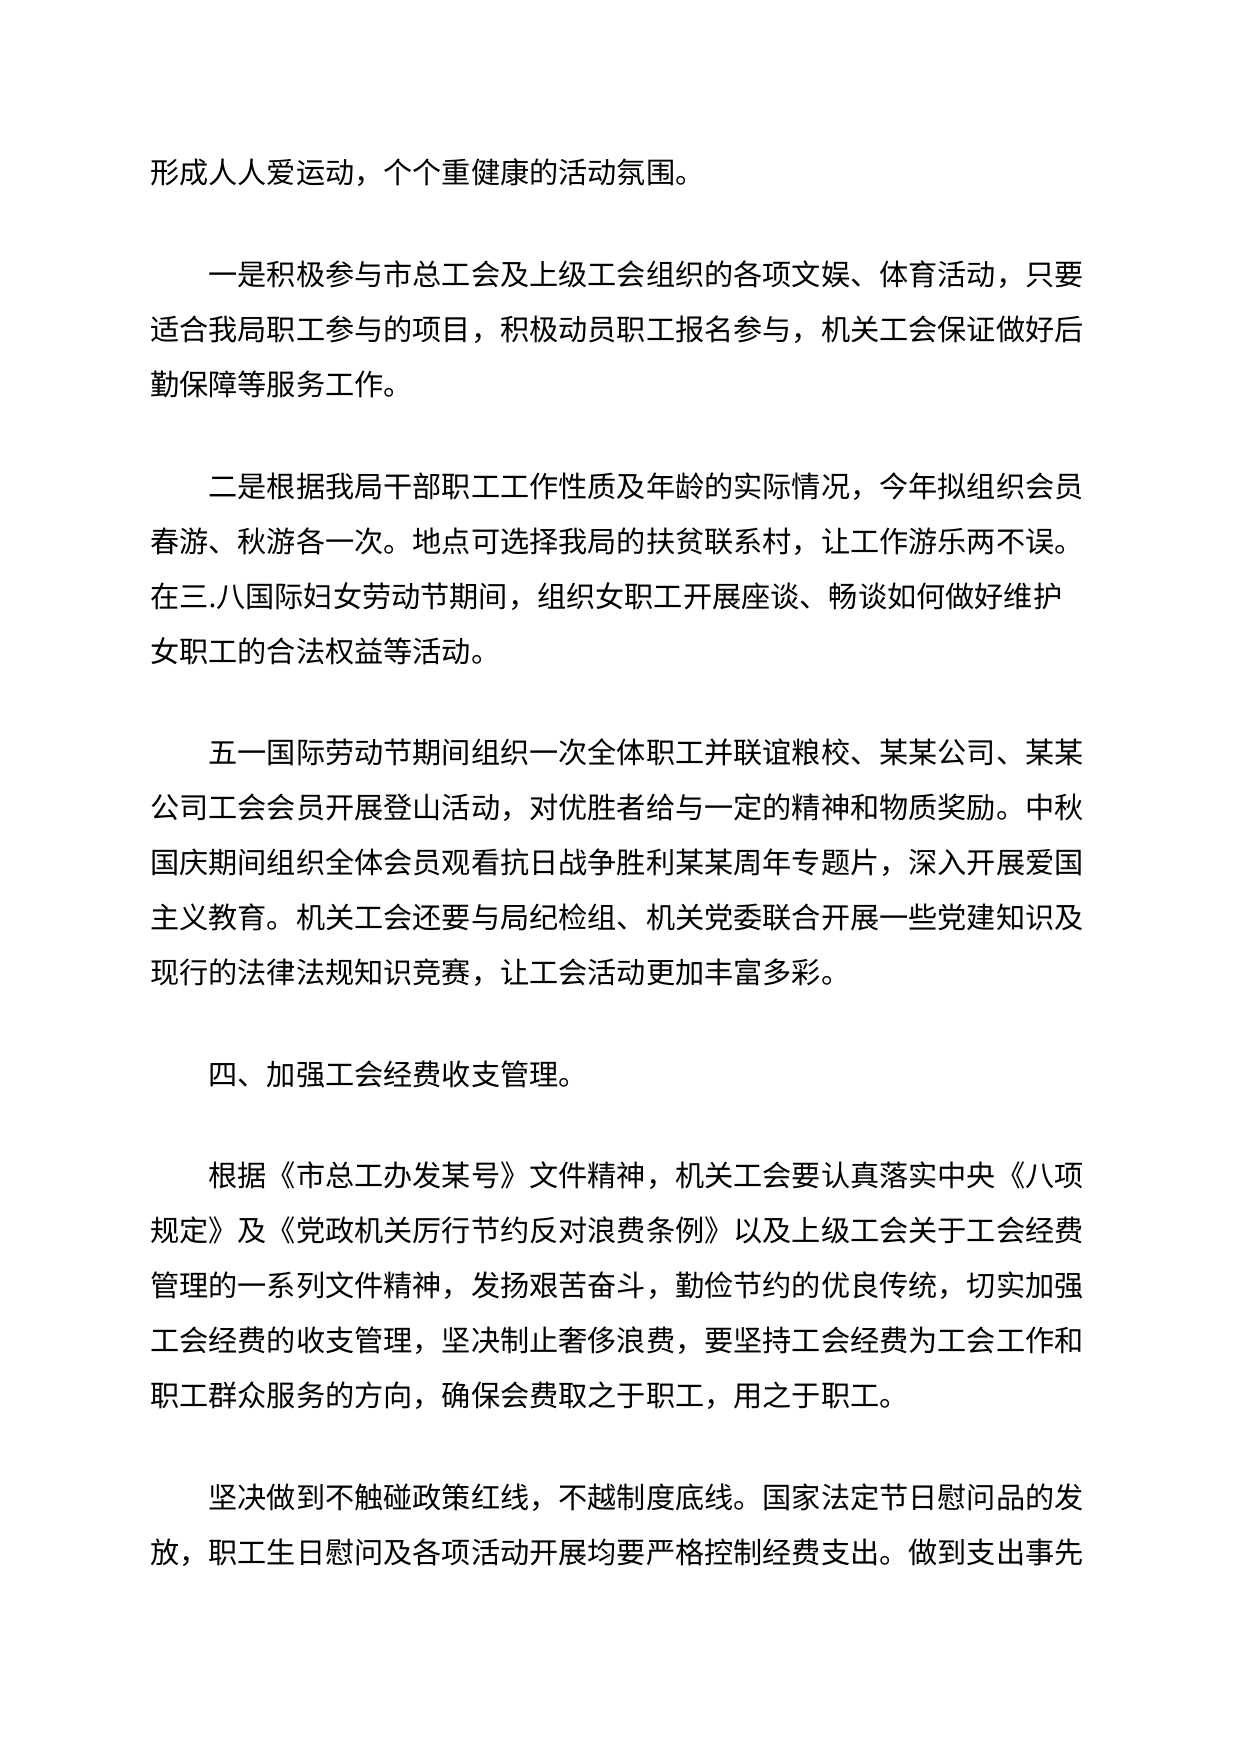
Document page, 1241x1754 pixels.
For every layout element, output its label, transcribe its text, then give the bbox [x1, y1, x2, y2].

text 根据《市总工办发某号》文件精神，机关工会要认真落实中央《八项规定》及《党政机关厉行节约反对浪费条例》以及上级工会关于工会经费管理的一系列文件精神，发扬艰苦奋斗，勤俭节约的优良传统，切实加强工会经费的收支管理，坚决制止奢侈浪费，要坚持工会经费为工会工作和职工群众服务的方向，确保会费取之于职工，用之于职工。 [150, 1153, 1090, 1415]
text 五一国际劳动节期间组织一次全体职工并联谊粮校、某某公司、某某公司工会会员开展登山活动，对优胜者给与一定的精神和物质奖励。中秋国庆期间组织全体会员观看抗日战争胜利某某周年专题片，深入开展爱国主义教育。机关工会还要与局纪检组、机关党委联合开展一些党建知识及现行的法律法规知识竞赛，让工会活动更加丰富多彩。 [150, 730, 1090, 992]
text 四、加强工会经费收支管理。 [150, 1051, 1090, 1093]
text 二是根据我局干部职工工作性质及年龄的实际情况，今年拟组织会员春游、秋游各一次。地点可选择我局的扶贫联系村，让工作游乐两不误。在三.八国际妇女劳动节期间，组织女职工开展座谈、畅谈如何做好维护女职工的合法权益等活动。 [150, 463, 1090, 670]
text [150, 150, 1090, 192]
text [150, 1474, 1090, 1572]
text 一是积极参与市总工会及上级工会组织的各项文娱、体育活动，只要适合我局职工参与的项目，积极动员职工报名参与，机关工会保证做好后勤保障等服务工作。 [150, 252, 1090, 404]
